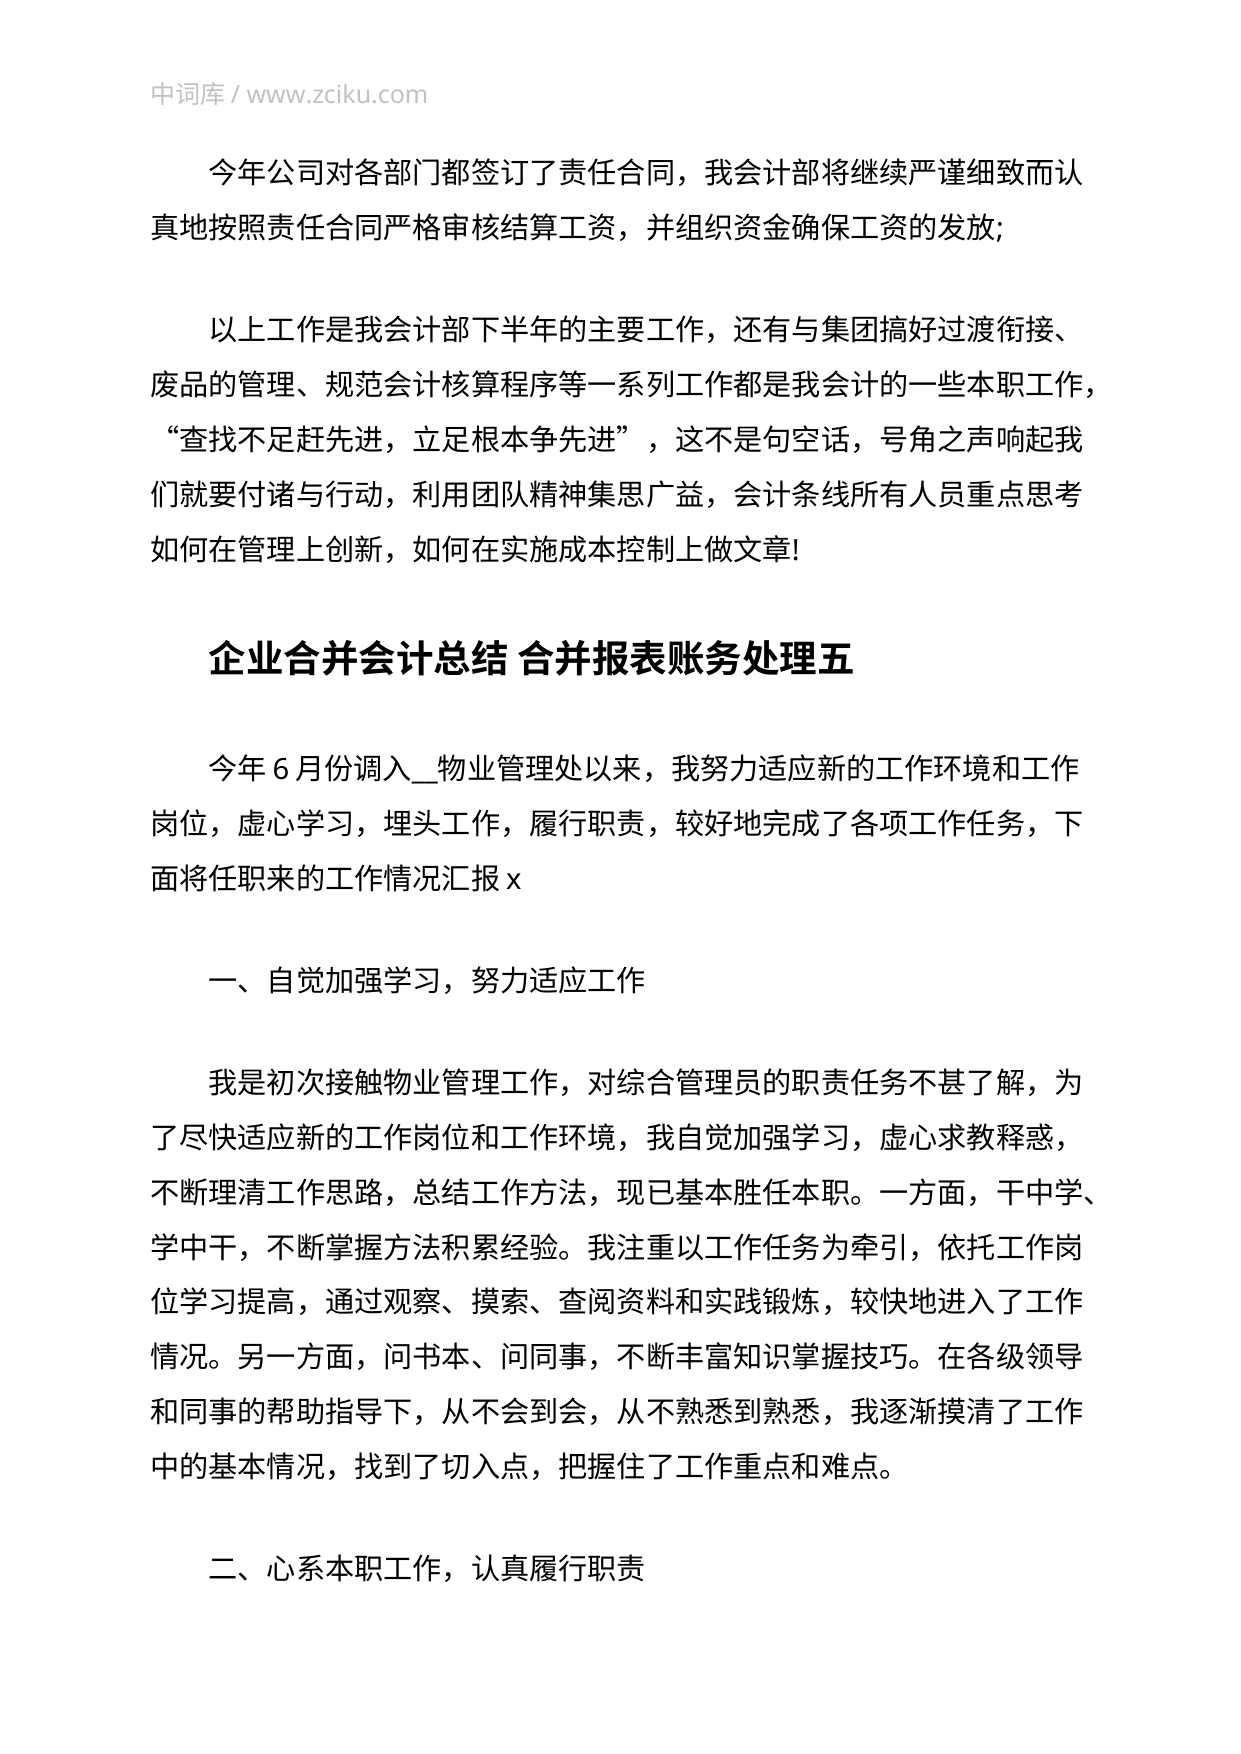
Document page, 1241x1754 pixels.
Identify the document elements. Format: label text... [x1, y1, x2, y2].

text 我是初次接触物业管理工作，对综合管理员的职责任务不甚了解，为了尽快适应新的工作岗位和工作环境，我自觉加强学习，虚心求教释惑，不断理清工作思路，总结工作方法，现已基本胜任本职。一方面，干中学、学中干，不断掌握方法积累经验。我注重以工作任务为牵引，依托工作岗位学习提高，通过观察、摸索、查阅资料和实践锻炼，较快地进入了工作情况。另一方面，问书本、问同事，不断丰富知识掌握技巧。在各级领导和同事的帮助指导下，从不会到会，从不熟悉到熟悉，我逐渐摸清了工作中的基本情况，找到了切入点，把握住了工作重点和难点。 [150, 1059, 1090, 1486]
text 今年公司对各部门都签订了责任合同，我会计部将继续严谨细致而认真地按照责任合同严格审核结算工资，并组织资金确保工资的发放; [150, 150, 1090, 247]
text 以上工作是我会计部下半年的主要工作，还有与集团搞好过渡衔接、废品的管理、规范会计核算程序等一系列工作都是我会计的一些本职工作，“查找不足赶先进，立足根本争先进”，这不是句空话，号角之声响起我们就要付诸与行动，利用团队精神集思广益，会计条线所有人员重点思考如何在管理上创新，如何在实施成本控制上做文章! [150, 307, 1090, 569]
text 一、自觉加强学习，努力适应工作 [150, 958, 1090, 1000]
text 二、心系本职工作，认真履行职责 [150, 1546, 1090, 1588]
text 今年6月份调入__物业管理处以来，我努力适应新的工作环境和工作岗位，虚心学习，埋头工作，履行职责，较好地完成了各项工作任务，下面将任职来的工作情况汇报x [150, 746, 1090, 898]
text 企业合并会计总结 合并报表账务处理五 [150, 628, 1090, 683]
